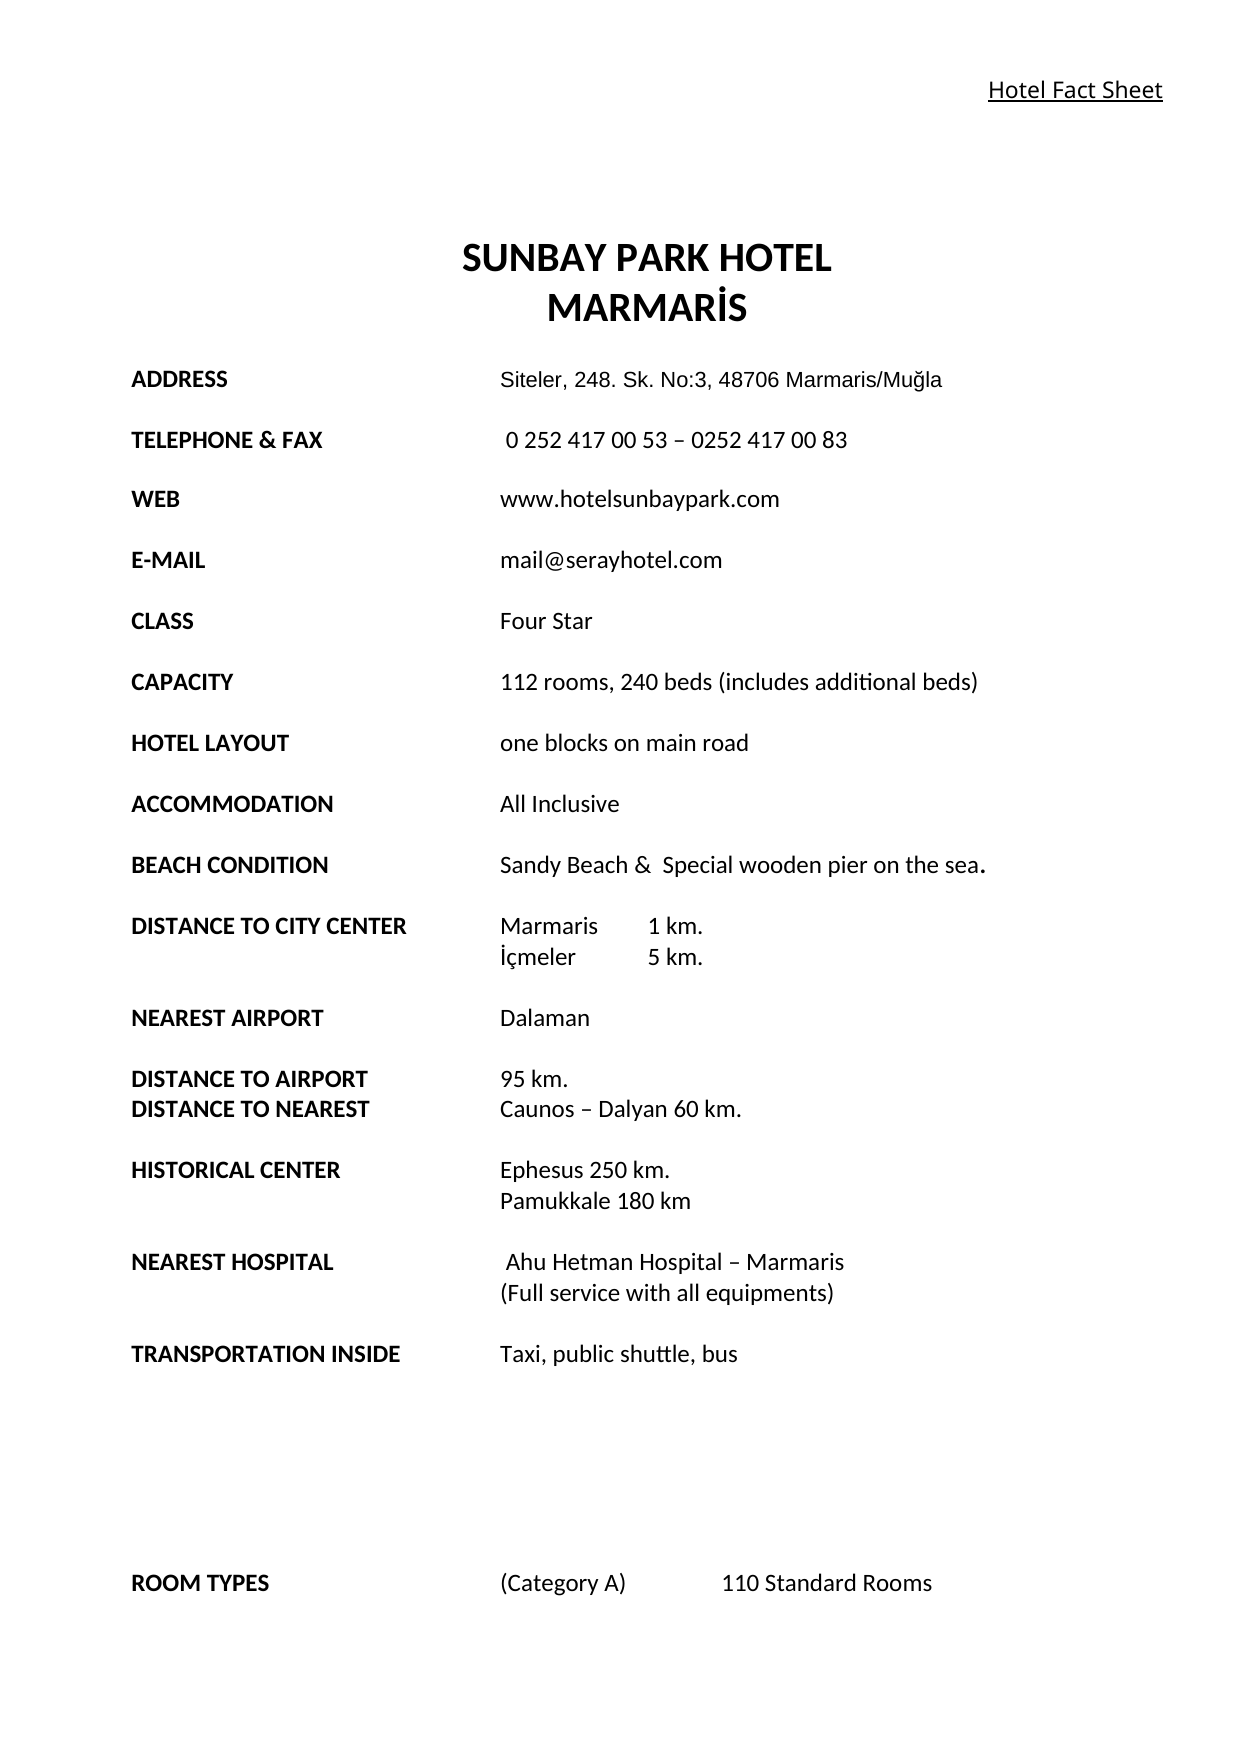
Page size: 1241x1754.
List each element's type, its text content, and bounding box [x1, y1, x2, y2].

text (Full service with all equipments) [426, 1277, 1162, 1307]
text DISTANCE TO CITY CENTER Marmaris 1 km. [131, 910, 1162, 941]
subtitle MARMARİS [131, 281, 1162, 332]
text HOTEL LAYOUT one blocks on main road [131, 727, 1162, 758]
text CAPACITY 112 rooms, 240 beds (includes additional beds) [131, 666, 1162, 697]
text SUNBAY PARK HOTEL [131, 231, 1162, 281]
text İçmeler . [131, 941, 1162, 971]
subtitle DISTANCE TO NEAREST Caunos – Dalyan . [131, 1093, 1162, 1124]
text ADDRESS Siteler, 248. Sk. No:3, 48706 Marmaris/Muğla [131, 363, 1162, 393]
text Pamukkale 180 km [131, 1185, 1162, 1216]
text DISTANCE TO AIRPORT . [131, 1063, 1162, 1093]
text ACCOMMODATION All Inclusive [131, 788, 1162, 819]
text BEACH CONDITION Sandy Beach & Special wooden pier on the sea. [131, 849, 1162, 880]
text NEAREST HOSPITAL Ahu Hetman Hospital – Marmaris [131, 1246, 1162, 1277]
text CLASS Four Star [131, 605, 1162, 636]
text ROOM TYPES (Category A) 110 Standard Rooms [131, 1567, 1162, 1597]
text HISTORICAL CENTER Ephesus . [131, 1154, 1162, 1185]
subtitle TELEPHONE & FAX 0 252 417 00 53 – 0252 417 00 83 [131, 424, 1162, 454]
text WEB www.hotelsunbaypark.com [131, 483, 1162, 514]
text NEAREST AIRPORT Dalaman [131, 1002, 1162, 1032]
text E-MAIL mail@serayhotel.com [131, 544, 1162, 575]
text TRANSPORTATION INSIDE Taxi, public shuttle, bus [131, 1338, 1162, 1368]
